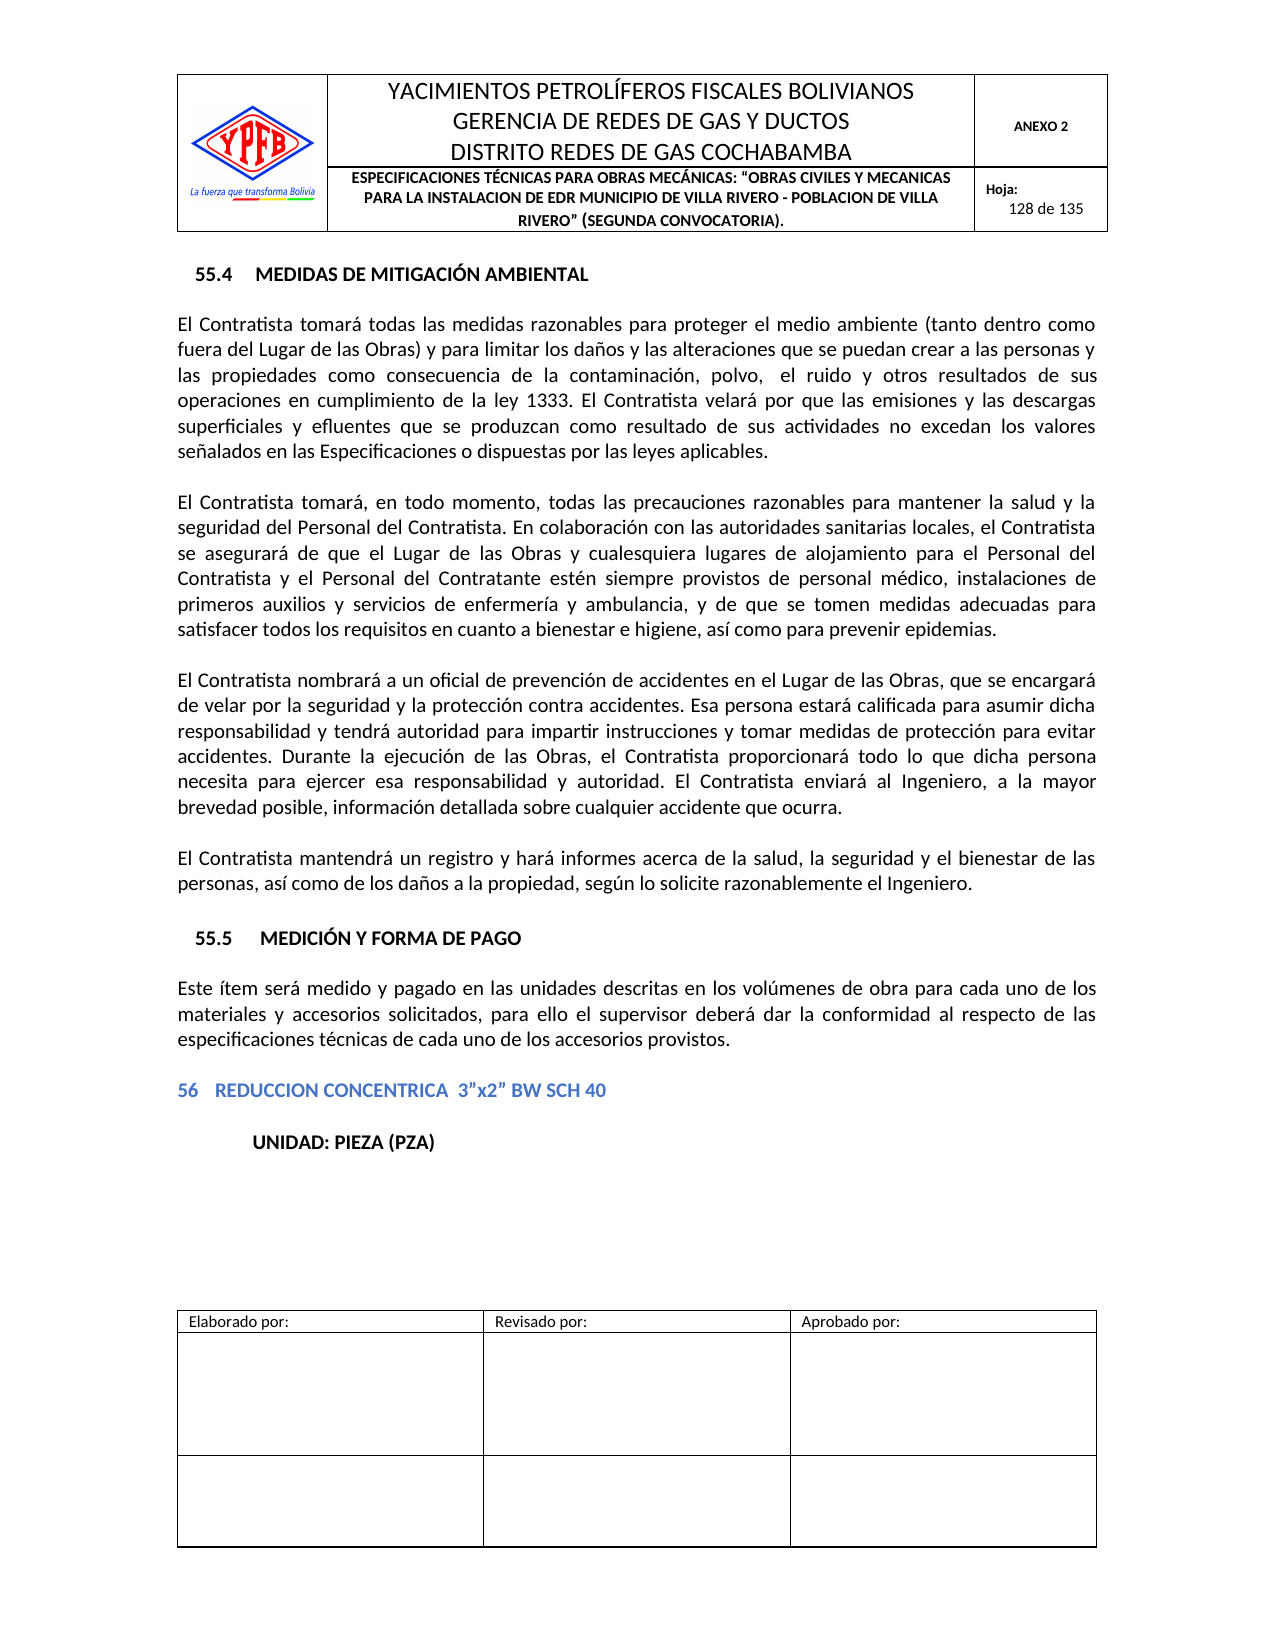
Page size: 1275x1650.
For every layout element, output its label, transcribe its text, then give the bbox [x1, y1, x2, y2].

subtitle MEDICIÓN Y FORMA DE PAGO [195, 925, 1098, 950]
list UNIDAD: PIEZA (PZA) [252, 1129, 1098, 1155]
text El Contratista nombrará a un oficial de prevención de accidentes en el Lugar de las Obras, que se encargará de velar por la seguridad y la protección contra accidentes. Esa persona estará calificada para asumir dicha responsabilidad y tendrá autoridad para impartir instrucciones y tomar medidas de protección para evitar accidentes. Durante la ejecución de las Obras, el Contratista proporcionará todo lo que dicha persona necesita para ejercer esa responsabilidad y autoridad. El Contratista enviará al Ingeniero, a la mayor brevedad posible, información detallada sobre cualquier accidente que ocurra. [177, 667, 1098, 819]
text El Contratista tomará, en todo momento, todas las precauciones razonables para mantener la salud y la seguridad del Personal del Contratista. En colaboración con las autoridades sanitarias locales, el Contratista se asegurará de que el Lugar de las Obras y cualesquiera lugares de alojamiento para el Personal del Contratista y el Personal del Contratante estén siempre provistos de personal médico, instalaciones de primeros auxilios y servicios de enfermería y ambulancia, y de que se tomen medidas adecuadas para satisfacer todos los requisitos en cuanto a bienestar e higiene, así como para prevenir epidemias. [177, 489, 1098, 642]
text El Contratista tomará todas las medidas razonables para proteger el medio ambiente (tanto dentro como fuera del Lugar de las Obras) y para limitar los daños y las alteraciones que se puedan crear a las personas y las propiedades como consecuencia de la contaminación, polvo, el ruido y otros resultados de sus operaciones en cumplimiento de la ley 1333. El Contratista velará por que las emisiones y las descargas superficiales y efluentes que se produzcan como resultado de sus actividades no excedan los valores señalados en las Especificaciones o dispuestas por las leyes aplicables. [177, 311, 1098, 464]
text El Contratista mantendrá un registro y hará informes acerca de la salud, la seguridad y el bienestar de las personas, así como de los daños a la propiedad, según lo solicite razonablemente el Ingeniero. [177, 845, 1098, 896]
subtitle MEDIDAS DE MITIGACIÓN AMBIENTAL [195, 261, 1098, 286]
picture [188, 100, 316, 206]
text Este ítem será medido y pagado en las unidades descritas en los volúmenes de obra para cada uno de los materiales y accesorios solicitados, para ello el supervisor deberá dar la conformidad al respecto de las especificaciones técnicas de cada uno de los accesorios provistos. [177, 975, 1098, 1052]
subtitle REDUCCION CONCENTRICA 3”x2” BW SCH 40 [177, 1077, 1098, 1102]
